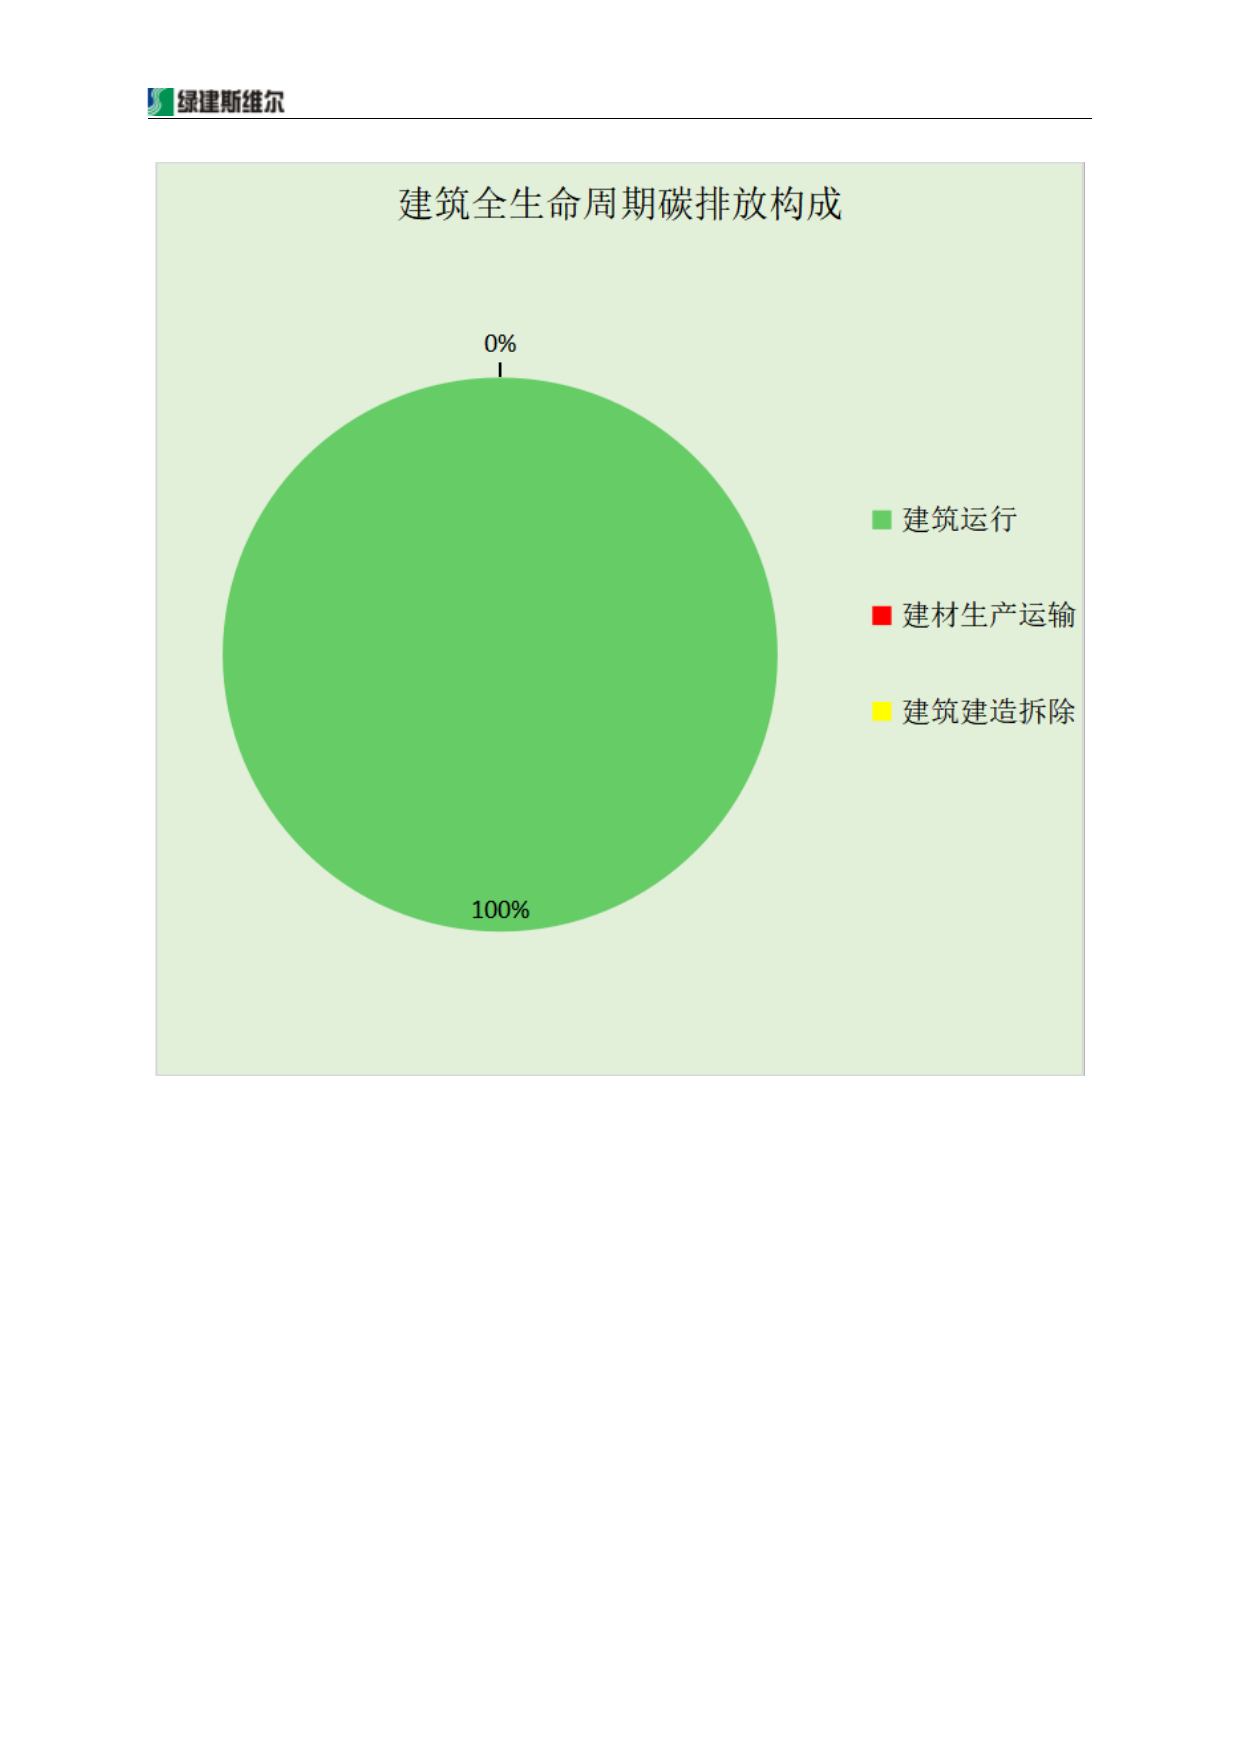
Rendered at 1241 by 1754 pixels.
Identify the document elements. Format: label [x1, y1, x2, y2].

picture [155, 162, 1085, 1076]
picture [147, 88, 288, 116]
